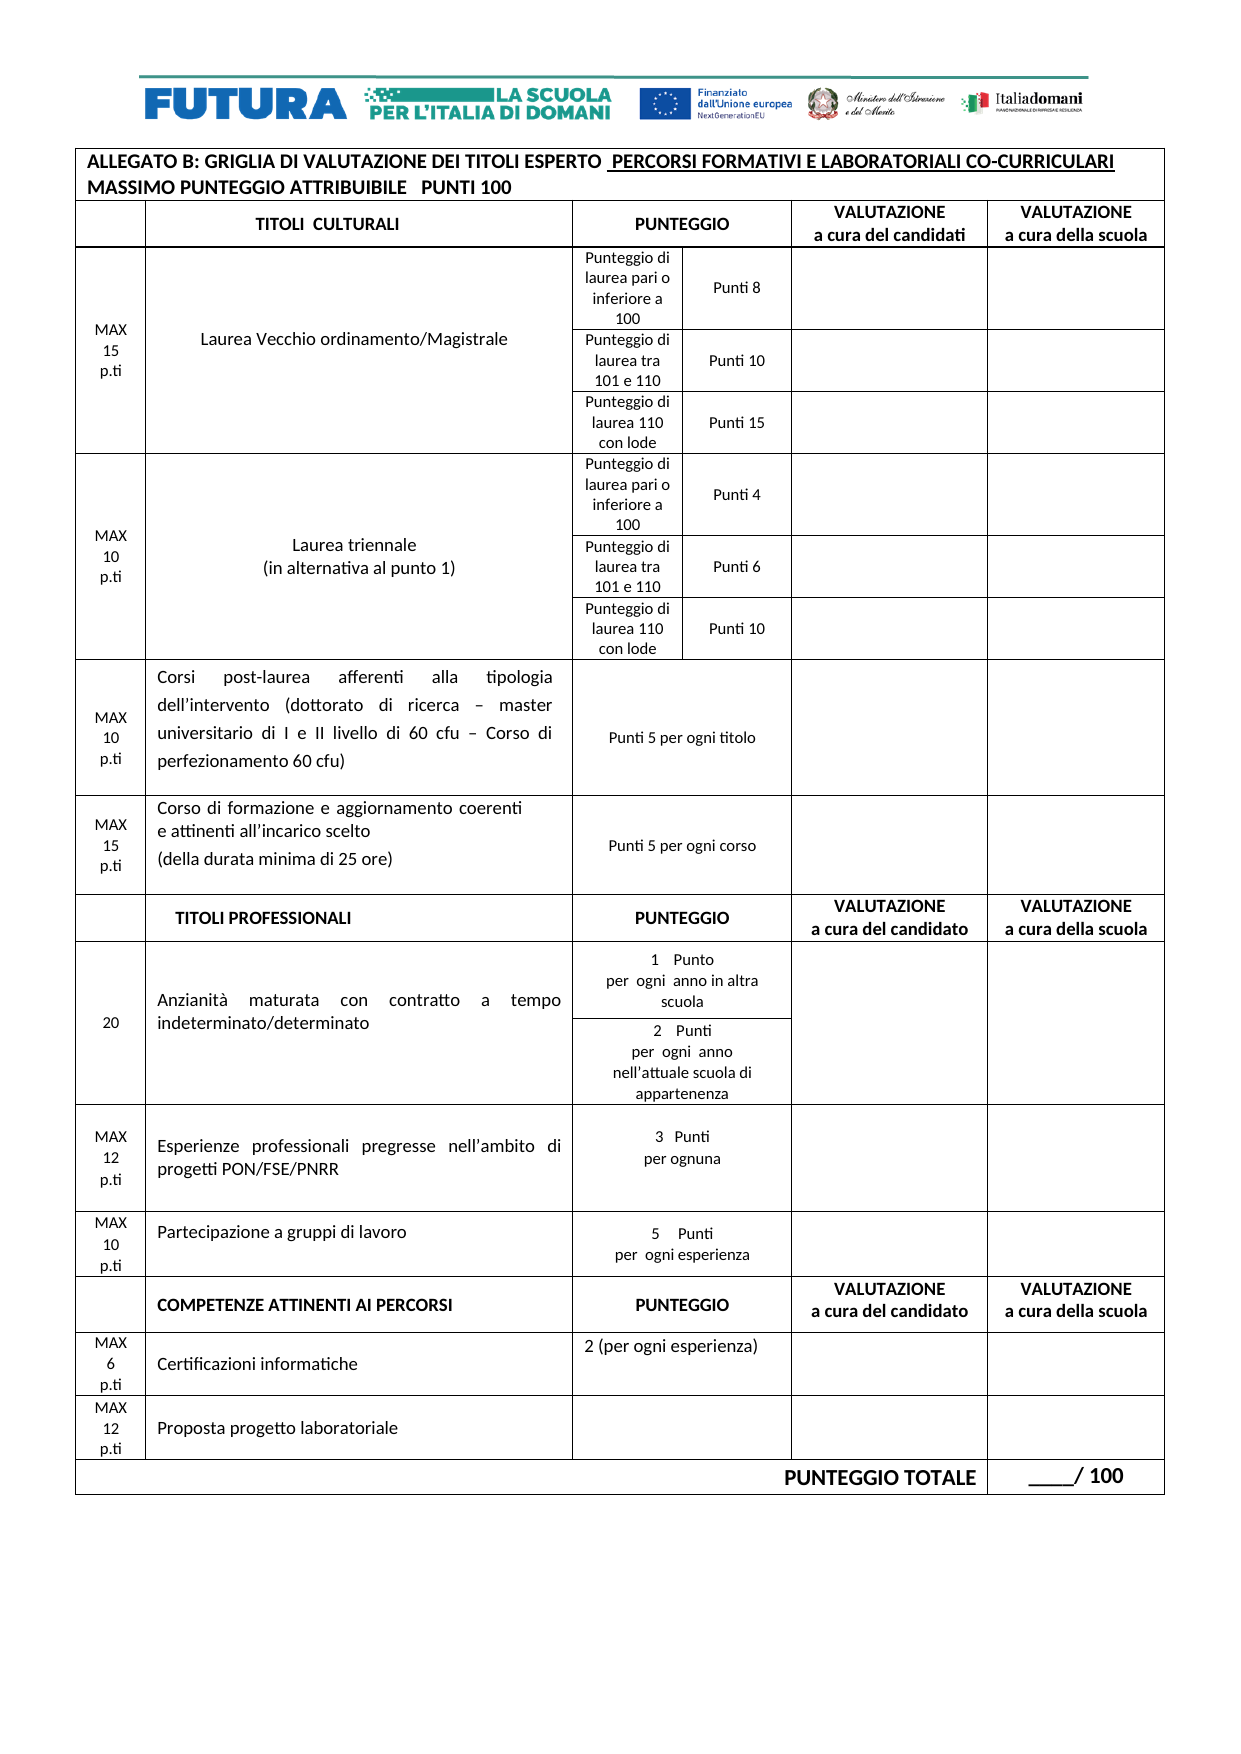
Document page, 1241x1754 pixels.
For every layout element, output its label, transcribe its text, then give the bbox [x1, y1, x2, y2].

table_cell Laurea triennale (in alternativa al punto 1) [146, 454, 572, 659]
table_cell [792, 536, 987, 597]
table_cell [792, 330, 987, 391]
table_cell Punti 4 [683, 454, 791, 535]
table_cell VALUTAZIONE a cura della scuola [988, 201, 1164, 246]
table_cell [792, 796, 987, 894]
table_cell PUNTEGGIO TOTALE [76, 1460, 987, 1494]
table_cell Punti 10 [683, 598, 791, 659]
table_cell Corso di formazione e aggiornamento coerenti e attinenti all’incarico scelto (della durata minima di 25 ore) [146, 796, 572, 894]
table_cell [988, 796, 1164, 894]
table_cell [792, 660, 987, 795]
table_cell [792, 454, 987, 535]
table_cell [988, 454, 1164, 535]
table_cell ____/ 100 [988, 1460, 1164, 1494]
table_cell [988, 1396, 1164, 1459]
table_cell 20 [76, 942, 145, 1103]
table_cell PUNTEGGIO [573, 1277, 791, 1332]
table_cell VALUTAZIONE a cura del candidato [792, 1277, 987, 1332]
table_cell [792, 248, 987, 329]
table_cell VALUTAZIONE a cura della scuola [988, 1277, 1164, 1332]
table_cell Punteggio di laurea 110 con lode [573, 598, 682, 659]
table_cell 2 Punti per ogni anno nell’attuale scuola di appartenenza [573, 1019, 791, 1103]
table_cell VALUTAZIONE a cura della scuola [988, 895, 1164, 941]
table_cell MAX 12 p.ti [76, 1396, 145, 1459]
table_cell Anzianità maturata con contratto a tempo indeterminato/determinato [146, 942, 572, 1103]
table_cell MAX 10 p.ti [76, 660, 145, 795]
table_cell MAX 10 p.ti [76, 454, 145, 659]
table_cell [988, 392, 1164, 453]
table_cell TITOLI PROFESSIONALI [146, 895, 572, 941]
table_cell Laurea Vecchio ordinamento/Magistrale [146, 248, 572, 453]
table_cell Esperienze professionali pregresse nell’ambito di progetti PON/FSE/PNRR [146, 1105, 572, 1211]
table_cell PUNTEGGIO [573, 895, 791, 941]
table_cell [988, 942, 1164, 1103]
table_cell VALUTAZIONE a cura del candidato [792, 895, 987, 941]
table_header ALLEGATO B: GRIGLIA DI VALUTAZIONE DEI TITOLI ESPERTO PERCORSI FORMATIVI E LABORATORIALI CO-CURRICULARI MASSIMO PUNTEGGIO ATTRIBUIBILE PUNTI 100 [76, 149, 1164, 199]
table_cell [792, 1105, 987, 1211]
table_cell MAX 15 p.ti [76, 248, 145, 453]
table_cell [988, 598, 1164, 659]
table_cell Corsi post-laurea afferenti alla tipologia dell’intervento (dottorato di ricerca – master universitario di I e II livello di 60 cfu – Corso di perfezionamento 60 cfu) [146, 660, 572, 795]
table_cell MAX 15 p.ti [76, 796, 145, 894]
table_cell Punteggio di laurea 110 con lode [573, 392, 682, 453]
table_cell [76, 201, 145, 246]
table_cell [792, 392, 987, 453]
table_cell Proposta progetto laboratoriale [146, 1396, 572, 1459]
table_cell Punti 8 [683, 248, 791, 329]
table_cell Punti 10 [683, 330, 791, 391]
table_cell Punti 6 [683, 536, 791, 597]
table_cell [792, 942, 987, 1103]
table_cell [76, 1277, 145, 1332]
table_cell [988, 248, 1164, 329]
table_cell 1 Punto per ogni anno in altra scuola [573, 942, 791, 1018]
table_cell Punti 5 per ogni titolo [573, 660, 791, 795]
table_cell VALUTAZIONE a cura del candidati [792, 201, 987, 246]
table_cell [792, 1333, 987, 1395]
table_cell Partecipazione a gruppi di lavoro [146, 1212, 572, 1276]
table_cell COMPETENZE ATTINENTI AI PERCORSI [146, 1277, 572, 1332]
table_cell Punteggio di laurea tra 101 e 110 [573, 330, 682, 391]
table_cell Punteggio di laurea pari o inferiore a 100 [573, 454, 682, 535]
table_cell MAX 6 p.ti [76, 1333, 145, 1395]
table_cell [988, 330, 1164, 391]
table_cell TITOLI CULTURALI [146, 201, 572, 246]
table_cell [792, 598, 987, 659]
table_cell 2 (per ogni esperienza) [573, 1333, 791, 1395]
table_cell Certificazioni informatiche [146, 1333, 572, 1395]
table_cell [792, 1212, 987, 1276]
table_cell [988, 660, 1164, 795]
table_cell Punteggio di laurea pari o inferiore a 100 [573, 248, 682, 329]
table_cell [792, 1396, 987, 1459]
table_cell Punti 5 per ogni corso [573, 796, 791, 894]
table_cell 3 Punti per ognuna [573, 1105, 791, 1211]
table_cell MAX 10 p.ti [76, 1212, 145, 1276]
table_cell PUNTEGGIO [573, 201, 791, 246]
table_cell [988, 1105, 1164, 1211]
table_cell [988, 1212, 1164, 1276]
table_cell [573, 1396, 791, 1459]
table_cell MAX 12 p.ti [76, 1105, 145, 1211]
table_cell [988, 1333, 1164, 1395]
table_cell Punti 15 [683, 392, 791, 453]
table_cell Punteggio di laurea tra 101 e 110 [573, 536, 682, 597]
table_cell [76, 895, 145, 941]
table_cell 5 Punti per ogni esperienza [573, 1212, 791, 1276]
table_cell [988, 536, 1164, 597]
